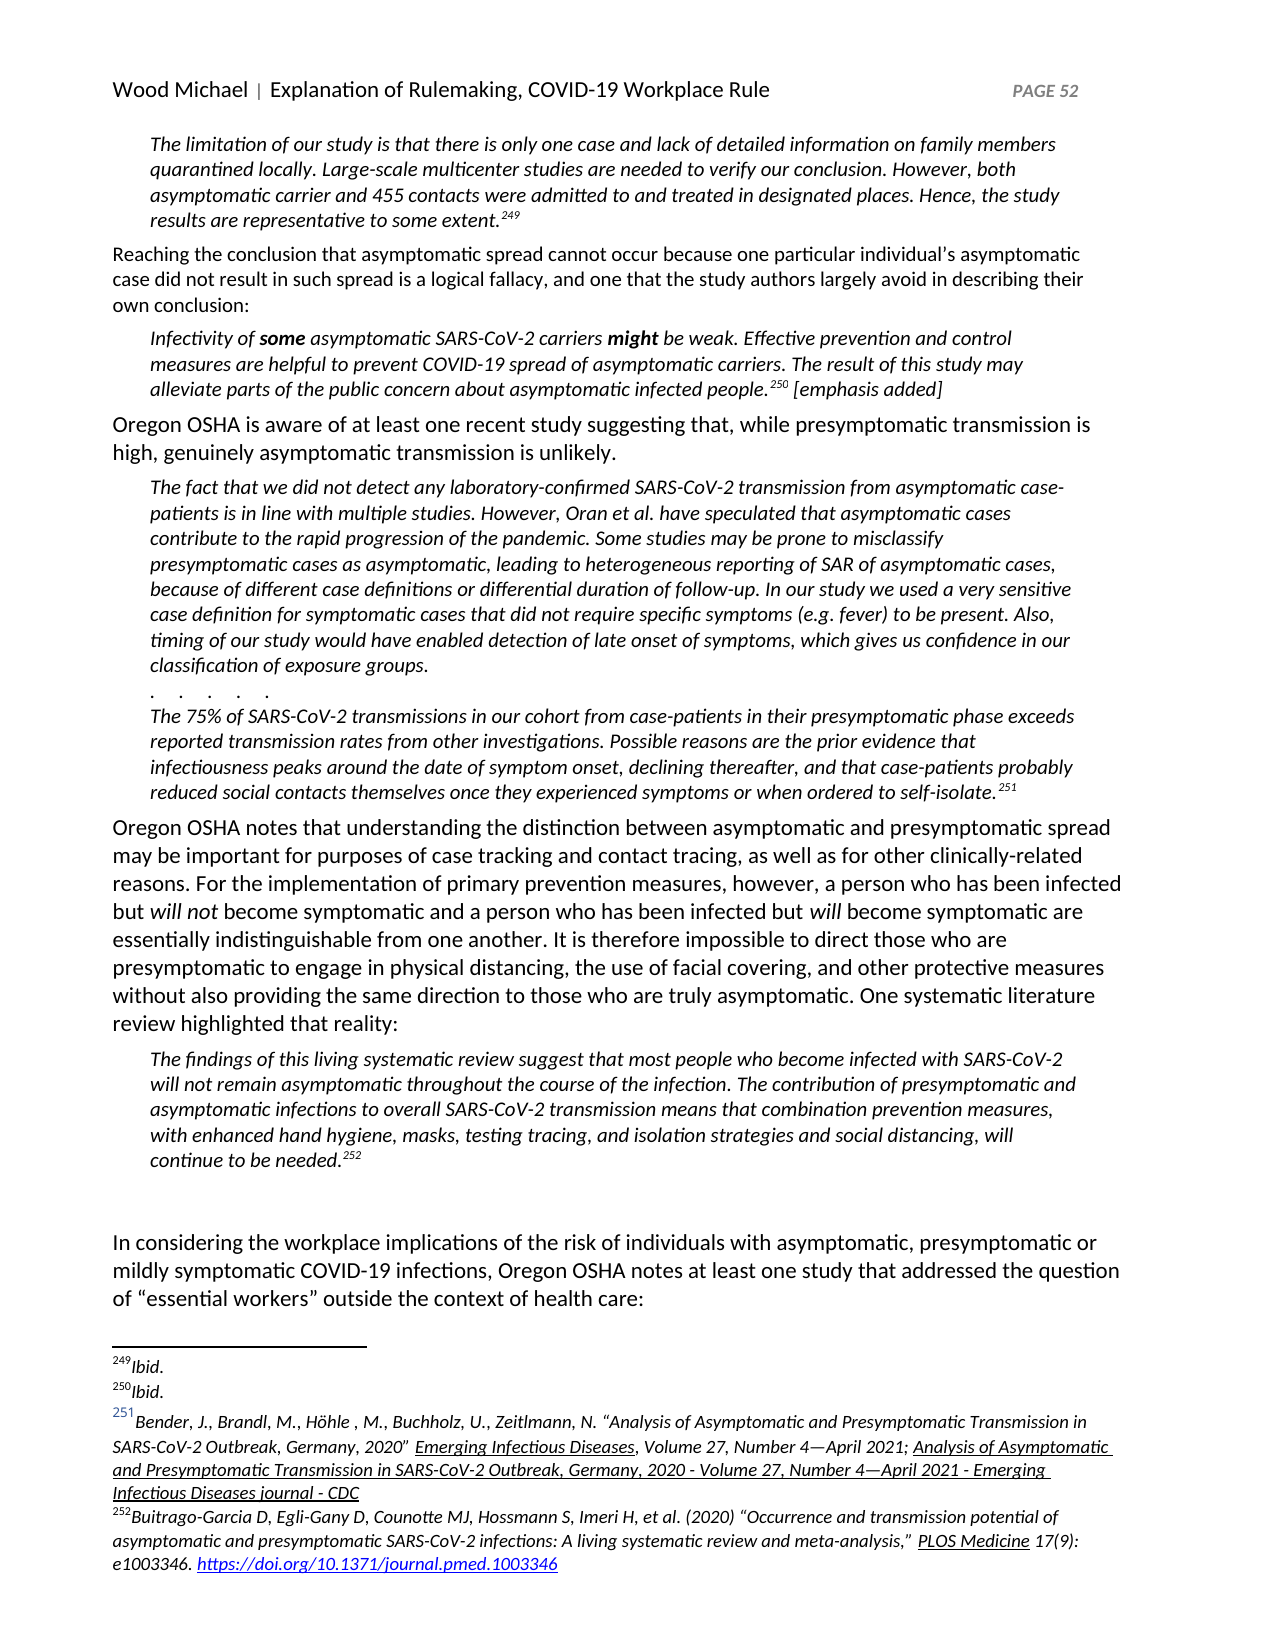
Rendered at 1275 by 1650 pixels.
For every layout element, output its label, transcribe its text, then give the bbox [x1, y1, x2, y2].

text Oregon OSHA notes that understanding the distinction between asymptomatic and presymptomatic spread may be important for purposes of case tracking and contact tracing, as well as for other clinically-related reasons. For the implementation of primary prevention measures, however, a person who has been infected but will not become symptomatic and a person who has been infected but will become symptomatic are essentially indistinguishable from one another. It is therefore impossible to direct those who are presymptomatic to engage in physical distancing, the use of facial covering, and other protective measures without also providing the same direction to those who are truly asymptomatic. One systematic literature review highlighted that reality: [112, 813, 1125, 1037]
text The limitation of our study is that there is only one case and lack of detailed information on family members quarantined locally. Large-scale multicenter studies are needed to verify our conclusion. However, both asymptomatic carrier and 455 contacts were admitted to and treated in designated places. Hence, the study results are representative to some extent. [150, 131, 1087, 233]
text Oregon OSHA is aware of at least one recent study suggesting that, while presymptomatic transmission is high, genuinely asymptomatic transmission is unlikely. [112, 410, 1125, 466]
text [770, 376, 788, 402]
text . . . . . [150, 678, 1087, 703]
text The 75% of SARS-CoV-2 transmissions in our cohort from case-patients in their presymptomatic phase exceeds reported transmission rates from other investigations. Possible reasons are the prior evidence that infectiousness peaks around the date of symptom onset, declining thereafter, and that case-patients probably reduced social contacts themselves once they experienced symptoms or when ordered to self-isolate. [150, 703, 1087, 805]
text The fact that we did not detect any laboratory-confirmed SARS-CoV-2 transmission from asymptomatic case-patients is in line with multiple studies. However, Oran et al. have speculated that asymptomatic cases contribute to the rapid progression of the pandemic. Some studies may be prone to misclassify presymptomatic cases as asymptomatic, leading to heterogeneous reporting of SAR of asymptomatic cases, because of different case definitions or differential duration of follow-up. In our study we used a very sensitive case definition for symptomatic cases that did not require specific symptoms (e.g. fever) to be present. Also, timing of our study would have enabled detection of late onset of symptoms, which gives us confidence in our classification of exposure groups. [150, 474, 1087, 678]
text Reaching the conclusion that asymptomatic spread cannot occur because one particular individual’s asymptomatic case did not result in such spread is a logical fallacy, and one that the study authors largely avoid in describing their own conclusion: [250, 241, 1087, 317]
text The findings of this living systematic review suggest that most people who become infected with SARS-CoV-2 will not remain asymptomatic throughout the course of the infection. The contribution of presymptomatic and asymptomatic infections to overall SARS-CoV-2 transmission means that combination prevention measures, with enhanced hand hygiene, masks, testing tracing, and isolation strategies and social distancing, will continue to be needed. [150, 1046, 1087, 1173]
text In considering the workplace implications of the risk of individuals with asymptomatic, presymptomatic or mildly symptomatic COVID-19 infections, Oregon OSHA notes at least one study that addressed the question of “essential workers” outside the context of health care: [112, 1228, 1125, 1312]
